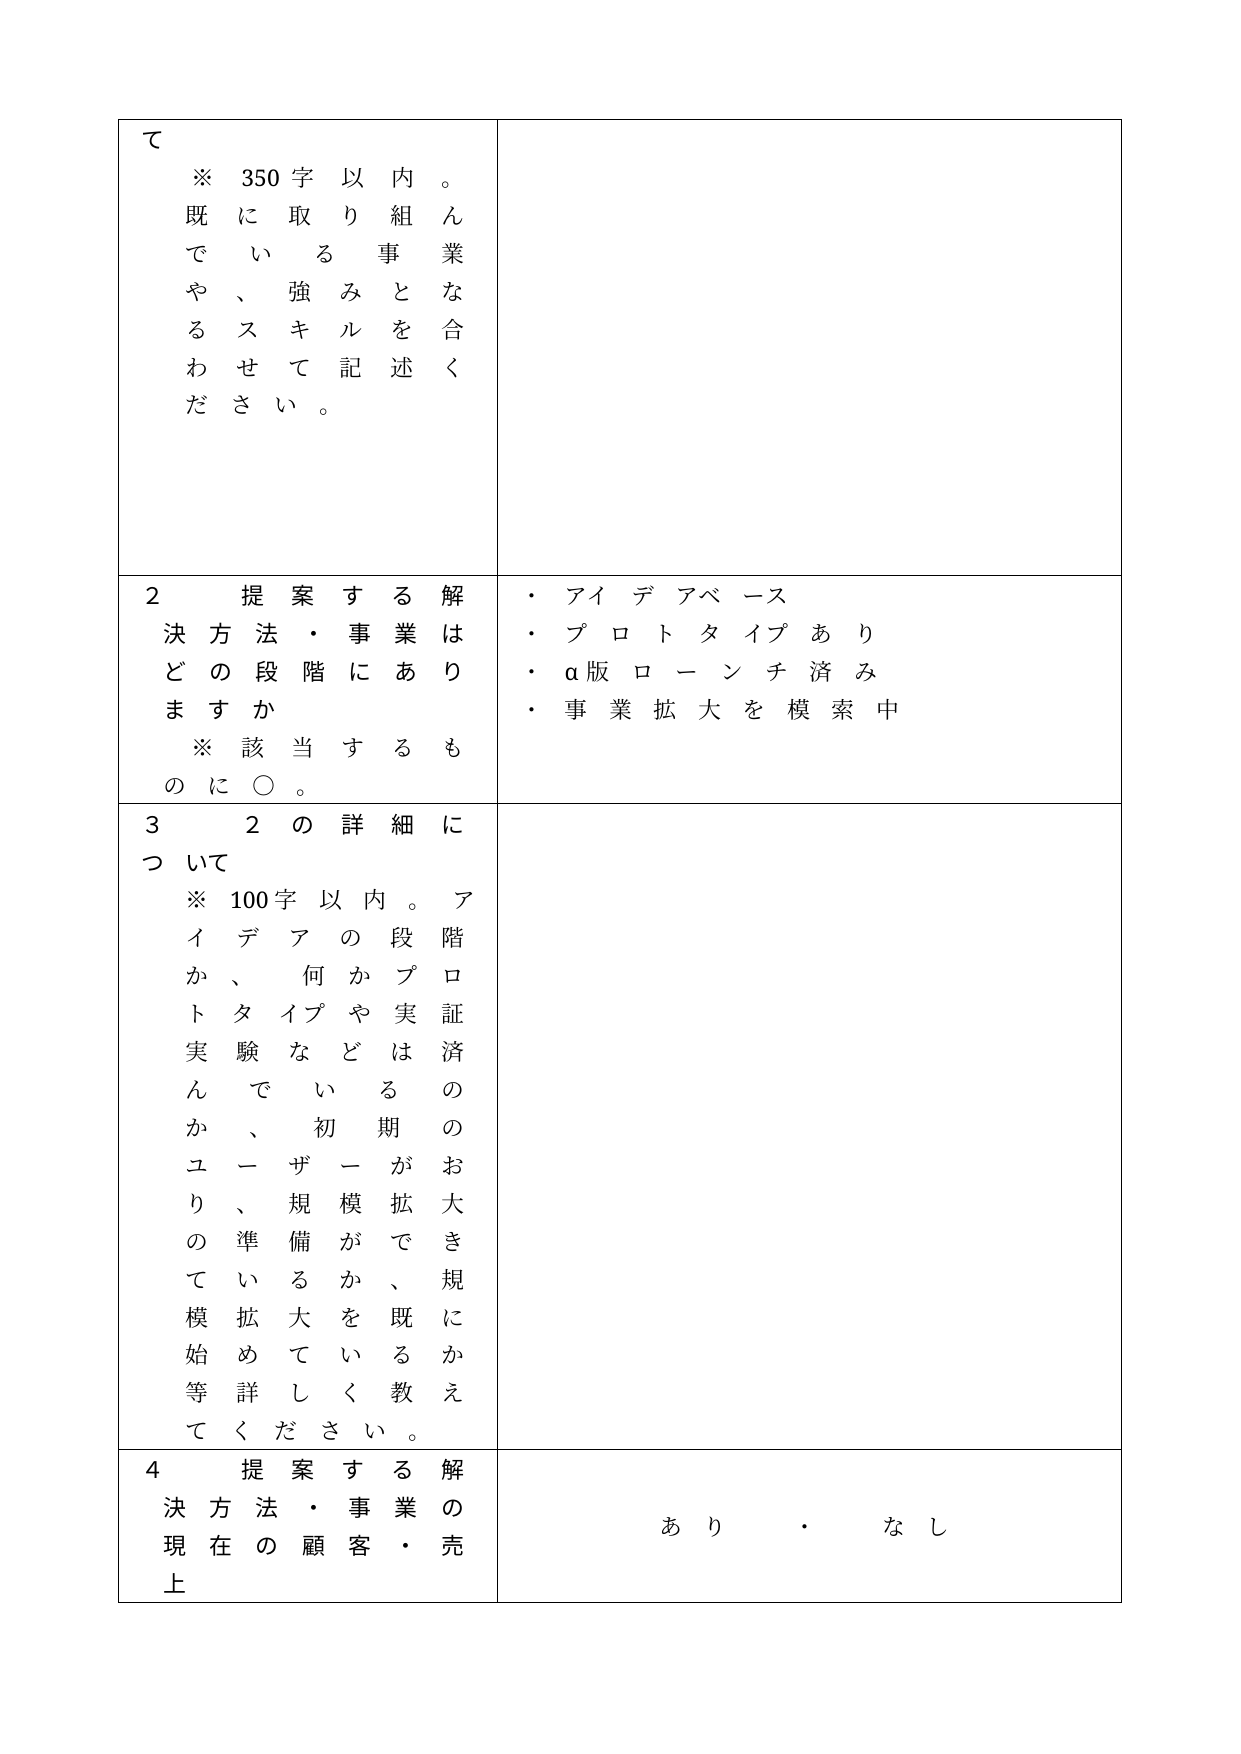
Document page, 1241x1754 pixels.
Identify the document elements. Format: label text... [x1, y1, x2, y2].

table_cell あり ・ なし [498, 1450, 1121, 1602]
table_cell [119, 120, 497, 575]
table_cell [498, 120, 1121, 575]
table_cell ２ 提案する解決方法・事業はどの段階にありますか ※該当するものに○。 [119, 576, 497, 803]
table_cell ・アイデアベース アイデアベース プロトタイプあり α版ローンチ済み 事業拡大を模索中 ・プロトタイプあり ・α版ローンチ済み ・事業拡大を模索中 [498, 576, 1121, 803]
table_cell [498, 804, 1121, 1449]
table_cell ４ 提案する解決方法・事業の現在の顧客・売上 [119, 1450, 497, 1602]
table_cell ３ ２の詳細について ※100字以内。アイデアの段階か、 何かプロトタイプや実証実験などは済んでいるのか、初期のユーザーがおり、規模拡大の準備ができているか、規模拡大を既に始めているか等詳しく教えてください。 [119, 804, 497, 1449]
